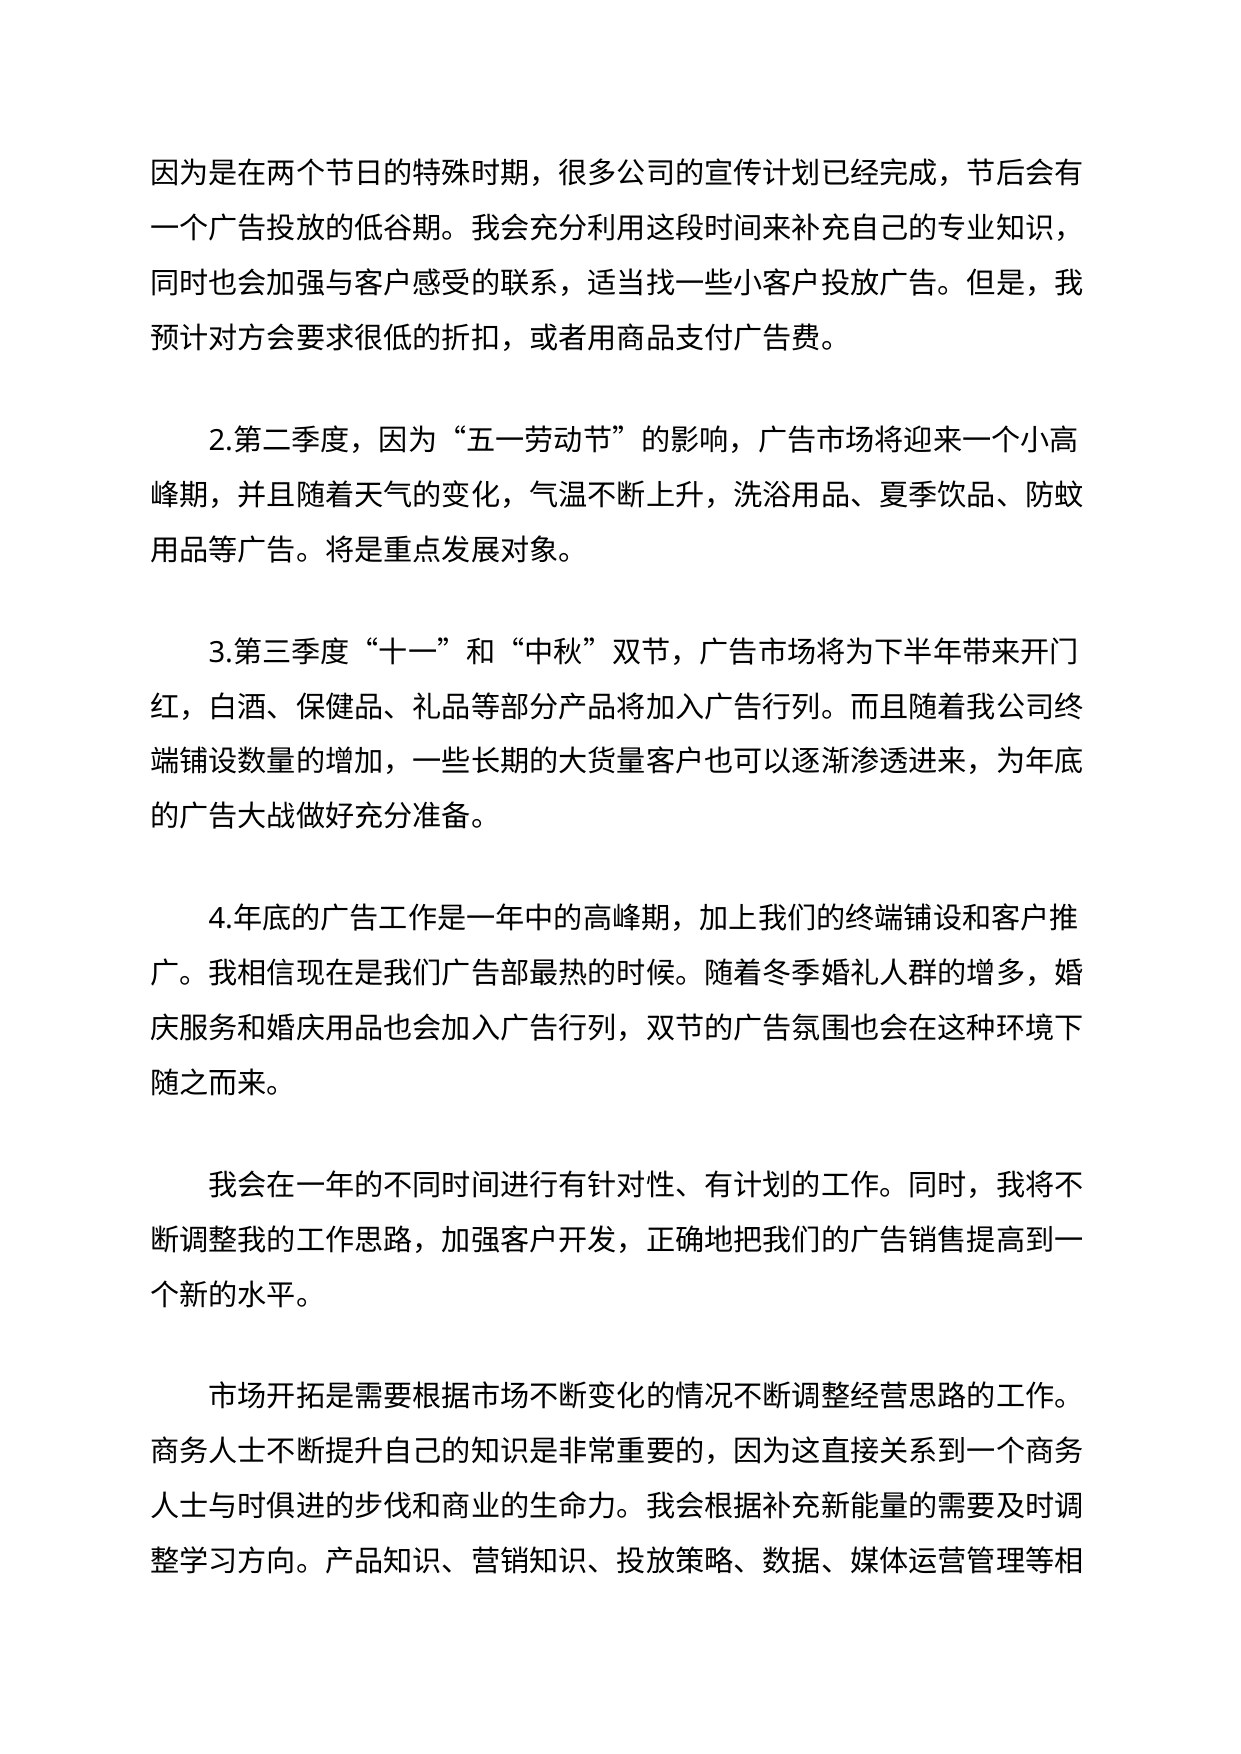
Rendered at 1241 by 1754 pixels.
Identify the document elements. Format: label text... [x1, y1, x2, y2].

text 4.年底的广告工作是一年中的高峰期，加上我们的终端铺设和客户推广。我相信现在是我们广告部最热的时候。随着冬季婚礼人群的增多，婚庆服务和婚庆用品也会加入广告行列，双节的广告氛围也会在这种环境下随之而来。 [150, 895, 1090, 1102]
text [150, 1373, 1090, 1580]
text 2.第二季度，因为“五一劳动节”的影响，广告市场将迎来一个小高峰期，并且随着天气的变化，气温不断上升，洗浴用品、夏季饮品、防蚊用品等广告。将是重点发展对象。 [150, 416, 1090, 569]
text 我会在一年的不同时间进行有针对性、有计划的工作。同时，我将不断调整我的工作思路，加强客户开发，正确地把我们的广告销售提高到一个新的水平。 [150, 1161, 1090, 1313]
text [150, 150, 1090, 357]
text 3.第三季度“十一”和“中秋”双节，广告市场将为下半年带来开门红，白酒、保健品、礼品等部分产品将加入广告行列。而且随着我公司终端铺设数量的增加，一些长期的大货量客户也可以逐渐渗透进来，为年底的广告大战做好充分准备。 [150, 628, 1090, 835]
